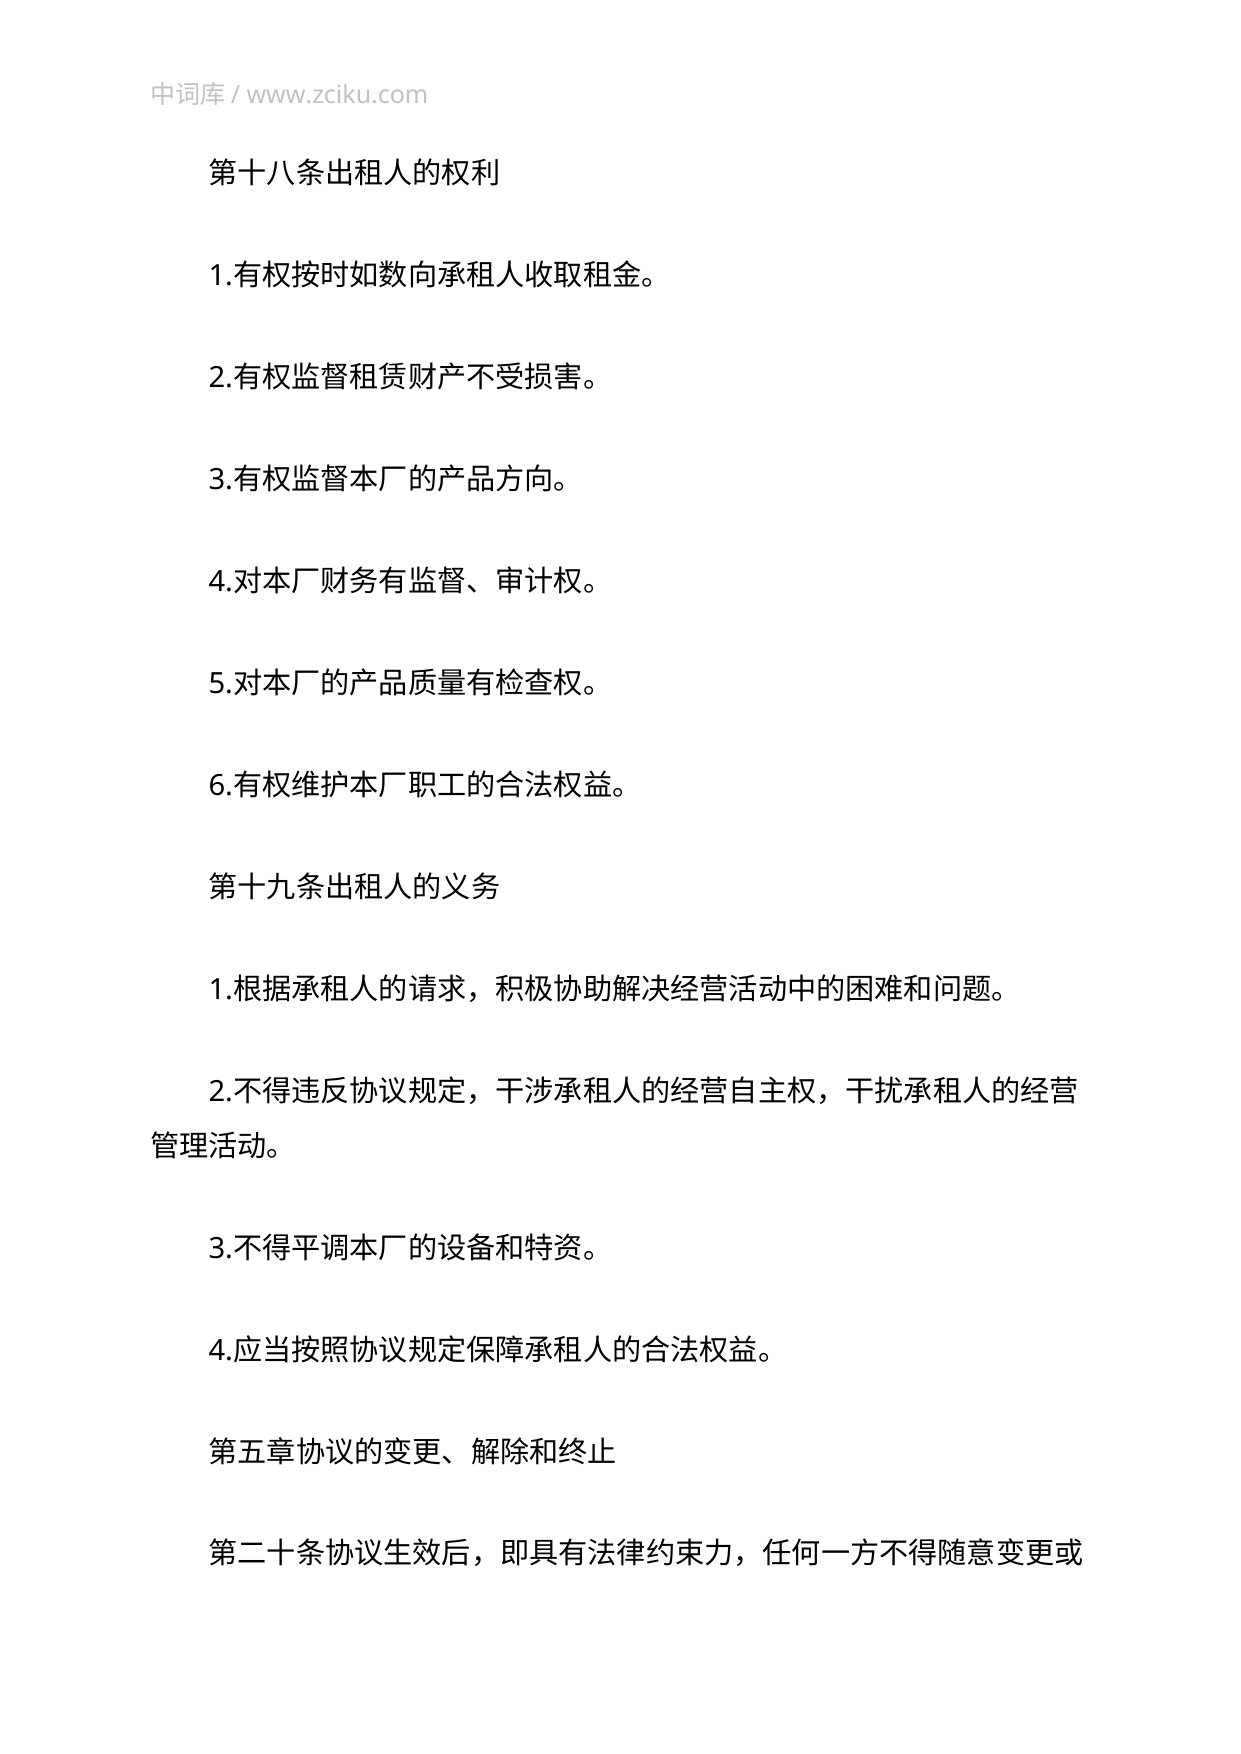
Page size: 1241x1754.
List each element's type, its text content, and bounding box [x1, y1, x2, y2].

text 6.有权维护本厂职工的合法权益。 [150, 762, 1090, 804]
text 3.不得平调本厂的设备和特资。 [150, 1224, 1090, 1267]
text 4.对本厂财务有监督、审计权。 [150, 558, 1090, 600]
text 第五章协议的变更、解除和终止 [150, 1428, 1090, 1470]
text 2.不得违反协议规定，干涉承租人的经营自主权，干扰承租人的经营管理活动。 [150, 1067, 1090, 1165]
text 3.有权监督本厂的产品方向。 [150, 456, 1090, 498]
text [150, 1530, 1090, 1572]
text 5.对本厂的产品质量有检查权。 [150, 660, 1090, 702]
text 2.有权监督租赁财产不受损害。 [150, 354, 1090, 396]
text 1.根据承租人的请求，积极协助解决经营活动中的困难和问题。 [150, 965, 1090, 1008]
text 第十九条出租人的义务 [150, 864, 1090, 906]
text 第十八条出租人的权利 [150, 150, 1090, 192]
text 4.应当按照协议规定保障承租人的合法权益。 [150, 1326, 1090, 1368]
text 1.有权按时如数向承租人收取租金。 [150, 252, 1090, 294]
